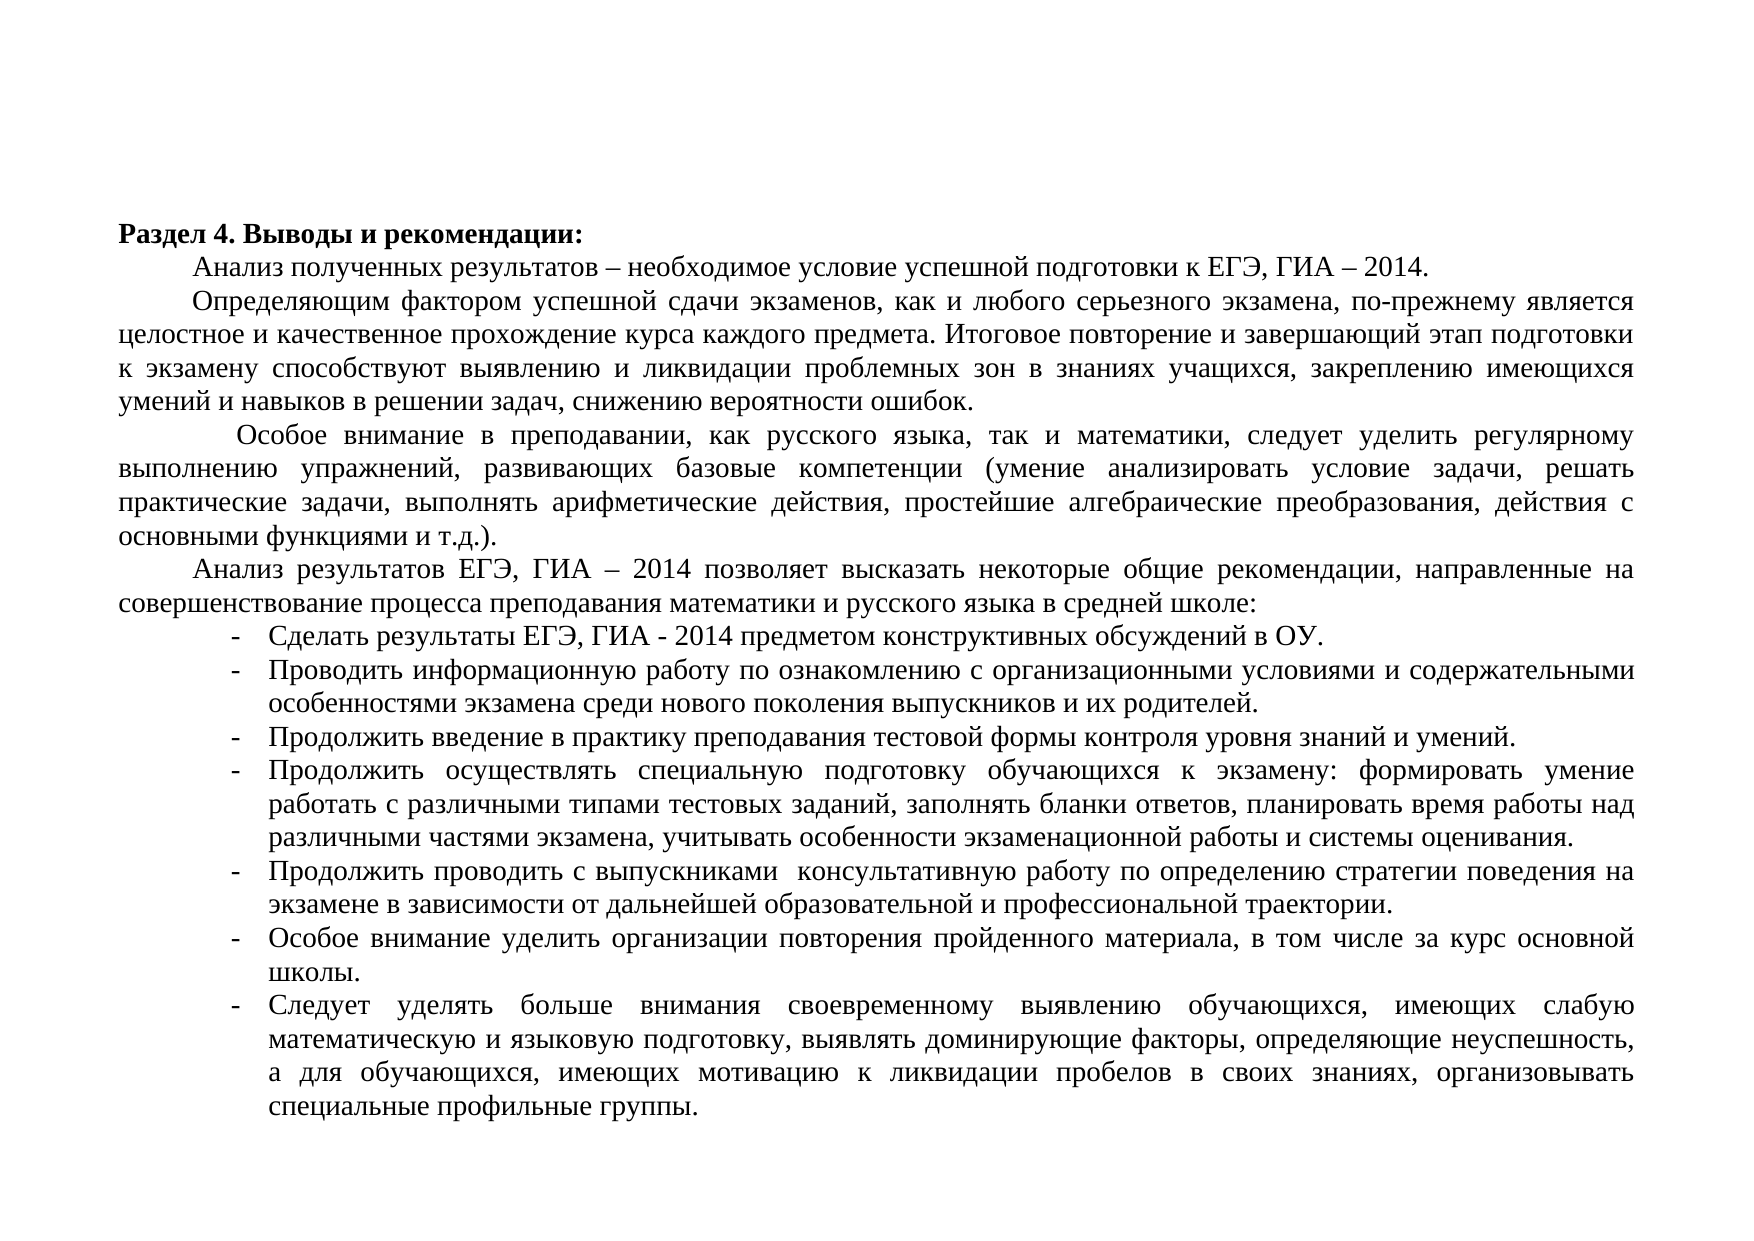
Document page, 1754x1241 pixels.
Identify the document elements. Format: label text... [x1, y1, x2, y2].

list Проводить информационную работу по ознакомлению с организационными условиями и содержательными особенностями экзамена среди нового поколения выпускников и их родителей. [231, 652, 1636, 719]
list Продолжить введение в практику преподавания тестовой формы контроля уровня знаний и умений. [231, 719, 1636, 752]
text Анализ полученных результатов – необходимое условие успешной подготовки к ЕГЭ, ГИА – 2014. [118, 249, 1636, 283]
list Продолжить проводить с выпускниками консультативную работу по определению стратегии поведения на экзамене в зависимости от дальнейшей образовательной и профессиональной траектории. [231, 853, 1636, 920]
text Особое внимание в преподавании, как русского языка, так и математики, следует уделить регулярному выполнению упражнений, развивающих базовые компетенции (умение анализировать условие задачи, решать практические задачи, выполнять арифметические действия, простейшие алгебраические преобразования, действия с основными функциями и т.д.). [118, 417, 1636, 551]
list Продолжить осуществлять специальную подготовку обучающихся к экзамену: формировать умение работать с различными типами тестовых заданий, заполнять бланки ответов, планировать время работы над различными частями экзамена, учитывать особенности экзаменационной работы и системы оценивания. [231, 752, 1636, 853]
list Следует уделять больше внимания своевременному выявлению обучающихся, имеющих слабую математическую и языковую подготовку, выявлять доминирующие факторы, определяющие неуспешность, а для обучающихся, имеющих мотивацию к ликвидации пробелов в своих знаниях, организовывать специальные профильные группы. [231, 987, 1636, 1121]
list Особое внимание уделить организации повторения пройденного материала, в том числе за курс основной школы. [231, 920, 1636, 987]
text Определяющим фактором успешной сдачи экзаменов, как и любого серьезного экзамена, по-прежнему является целостное и качественное прохождение курса каждого предмета. Итоговое повторение и завершающий этап подготовки к экзамену способствуют выявлению и ликвидации проблемных зон в знаниях учащихся, закреплению имеющихся умений и навыков в решении задач, снижению вероятности ошибок. [118, 283, 1636, 417]
text Анализ результатов ЕГЭ, ГИА – 2014 позволяет высказать некоторые общие рекомендации, направленные на совершенствование процесса преподавания математики и русского языка в средней школе: [118, 551, 1636, 618]
text Раздел 4. Выводы и рекомендации: [118, 216, 1636, 249]
list Сделать результаты ЕГЭ, ГИА - 2014 предметом конструктивных обсуждений в ОУ. [231, 618, 1636, 652]
